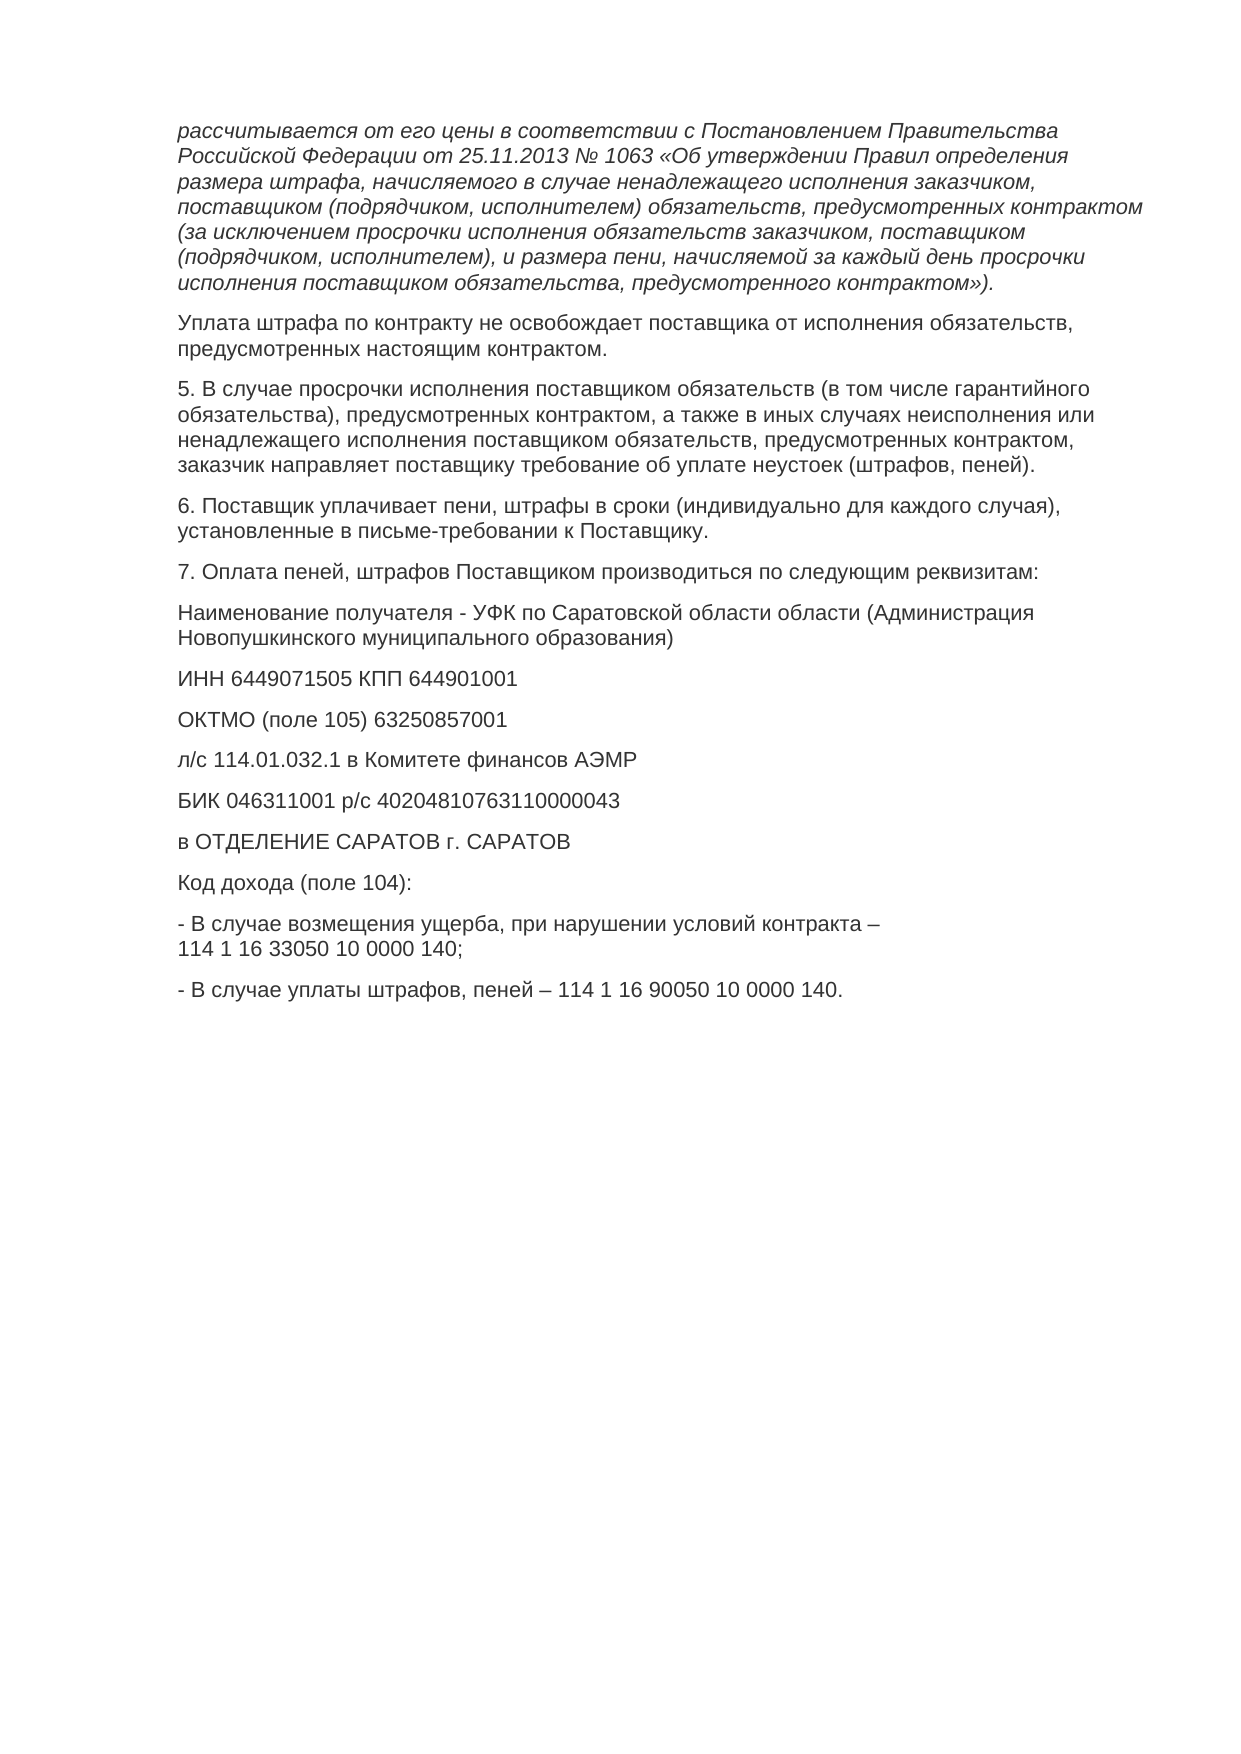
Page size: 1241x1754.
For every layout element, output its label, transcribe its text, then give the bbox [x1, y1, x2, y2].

text ИНН 6449071505 КПП 644901001 [177, 666, 1152, 691]
text 5. В случае просрочки исполнения поставщиком обязательств (в том числе гарантийного обязательства), предусмотренных контрактом, а также в иных случаях неисполнения или ненадлежащего исполнения поставщиком обязательств, предусмотренных контрактом, заказчик направляет поставщику требование об уплате неустоек (штрафов, пеней). [177, 376, 1152, 477]
text ОКТМО (поле 105) 63250857001 [177, 706, 1152, 732]
text Код дохода (поле 104): [177, 870, 1152, 895]
text 7. Оплата пеней, штрафов Поставщиком производиться по следующим реквизитам: [177, 559, 1152, 584]
text Уплата штрафа по контракту не освобождает поставщика от исполнения обязательств, предусмотренных настоящим контрактом. [177, 310, 1152, 361]
text л/с 114.01.032.1 в Комитете финансов АЭМР [177, 747, 1152, 772]
text в ОТДЕЛЕНИЕ САРАТОВ г. САРАТОВ [177, 829, 1152, 854]
text - В случае возмещения ущерба, при нарушении условий контракта – 114 1 16 33050 10 0000 140; [177, 911, 1152, 961]
text 6. Поставщик уплачивает пени, штрафы в сроки (индивидуально для каждого случая), установленные в письме-требовании к Поставщику. [177, 493, 1152, 543]
text Наименование получателя - УФК по Саратовской области области (Администрация Новопушкинского муниципального образования) [177, 599, 1152, 650]
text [177, 118, 1152, 294]
text БИК 046311001 р/с 40204810763110000043 [177, 788, 1152, 813]
text - В случае уплаты штрафов, пеней – 114 1 16 90050 10 0000 140. [177, 977, 1152, 1002]
